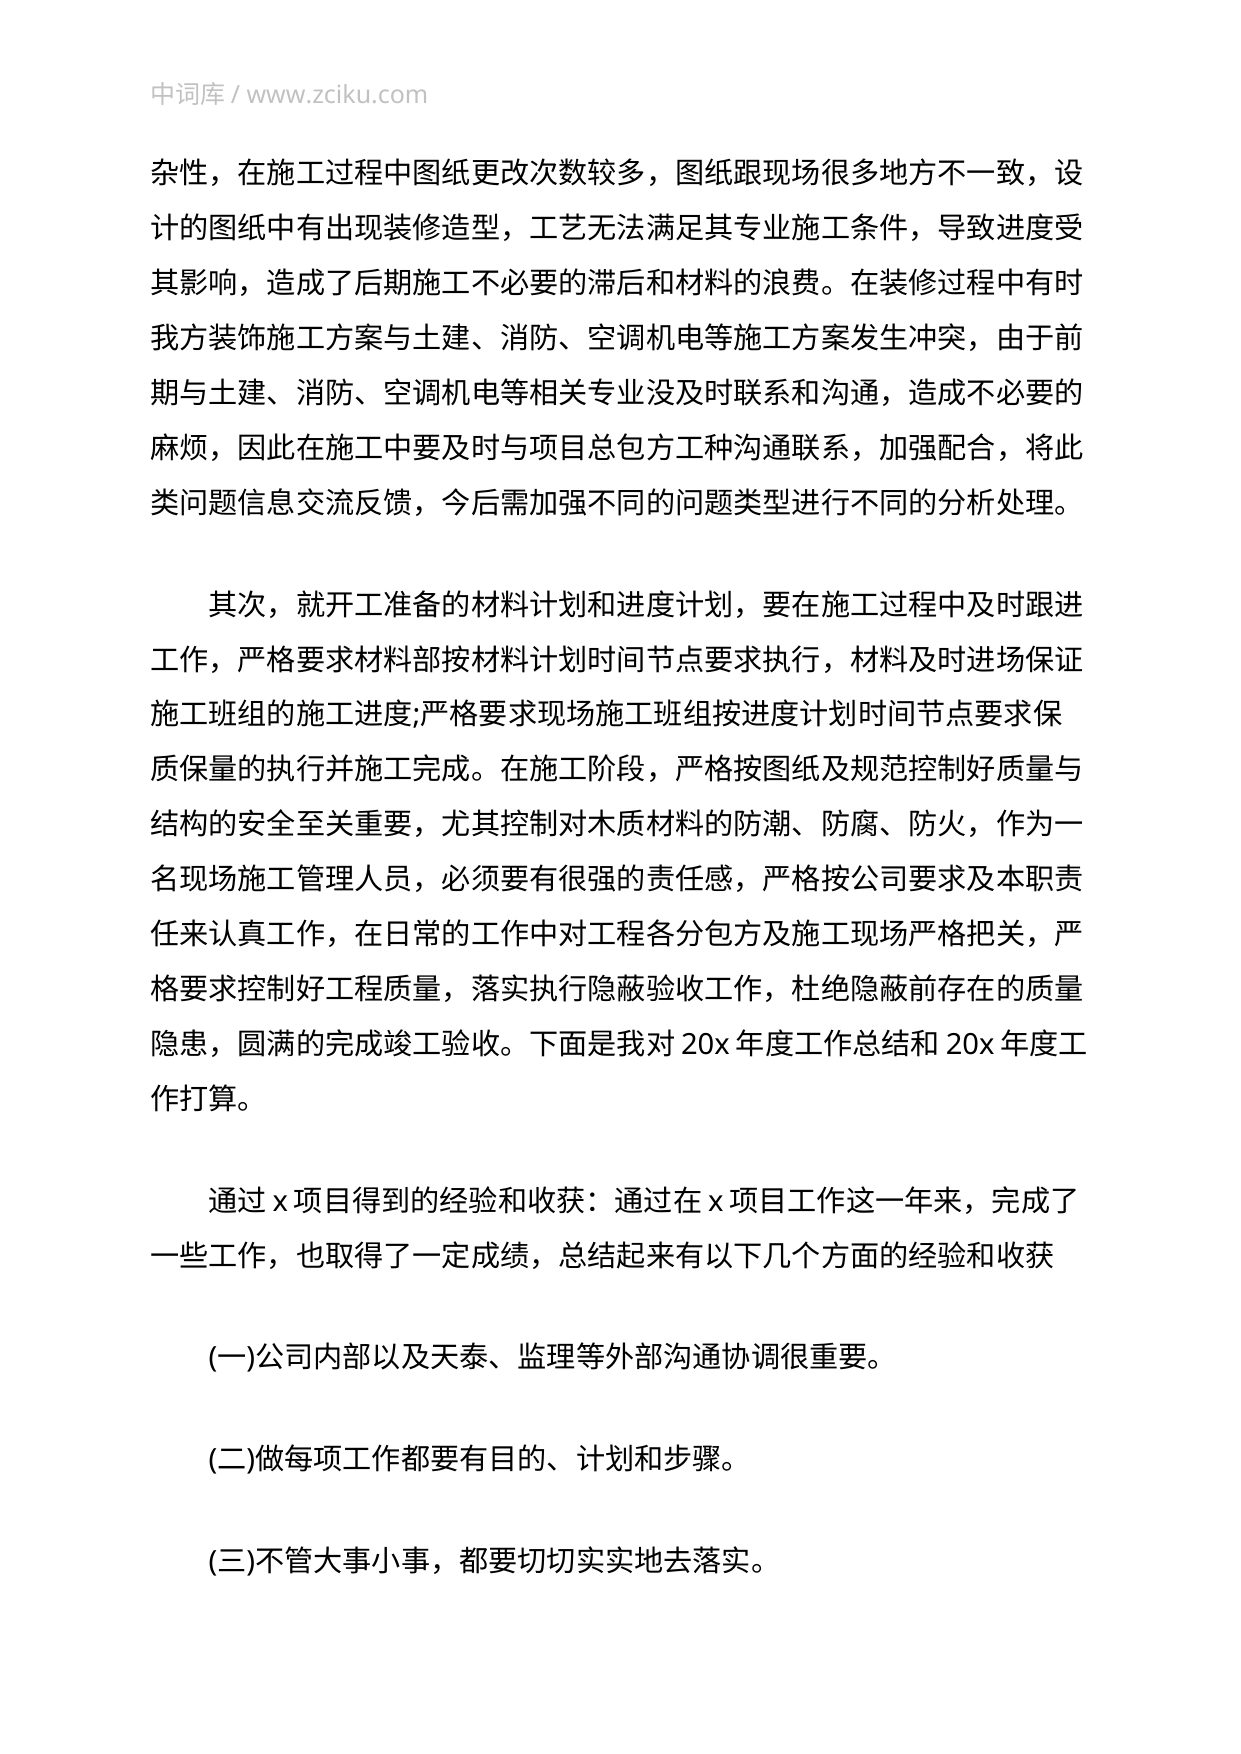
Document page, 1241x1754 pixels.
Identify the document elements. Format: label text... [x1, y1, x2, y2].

text (一)公司内部以及天泰、监理等外部沟通协调很重要。 [150, 1334, 1090, 1376]
text (二)做每项工作都要有目的、计划和步骤。 [150, 1436, 1090, 1478]
text (三)不管大事小事，都要切切实实地去落实。 [150, 1538, 1090, 1580]
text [150, 150, 1090, 522]
text 通过x项目得到的经验和收获：通过在x项目工作这一年来，完成了一些工作，也取得了一定成绩，总结起来有以下几个方面的经验和收获 [150, 1177, 1090, 1274]
text 其次，就开工准备的材料计划和进度计划，要在施工过程中及时跟进工作，严格要求材料部按材料计划时间节点要求执行，材料及时进场保证施工班组的施工进度;严格要求现场施工班组按进度计划时间节点要求保质保量的执行并施工完成。在施工阶段，严格按图纸及规范控制好质量与结构的安全至关重要，尤其控制对木质材料的防潮、防腐、防火，作为一名现场施工管理人员，必须要有很强的责任感，严格按公司要求及本职责任来认真工作，在日常的工作中对工程各分包方及施工现场严格把关，严格要求控制好工程质量，落实执行隐蔽验收工作，杜绝隐蔽前存在的质量隐患，圆满的完成竣工验收。下面是我对20x年度工作总结和20x年度工作打算。 [150, 581, 1090, 1118]
